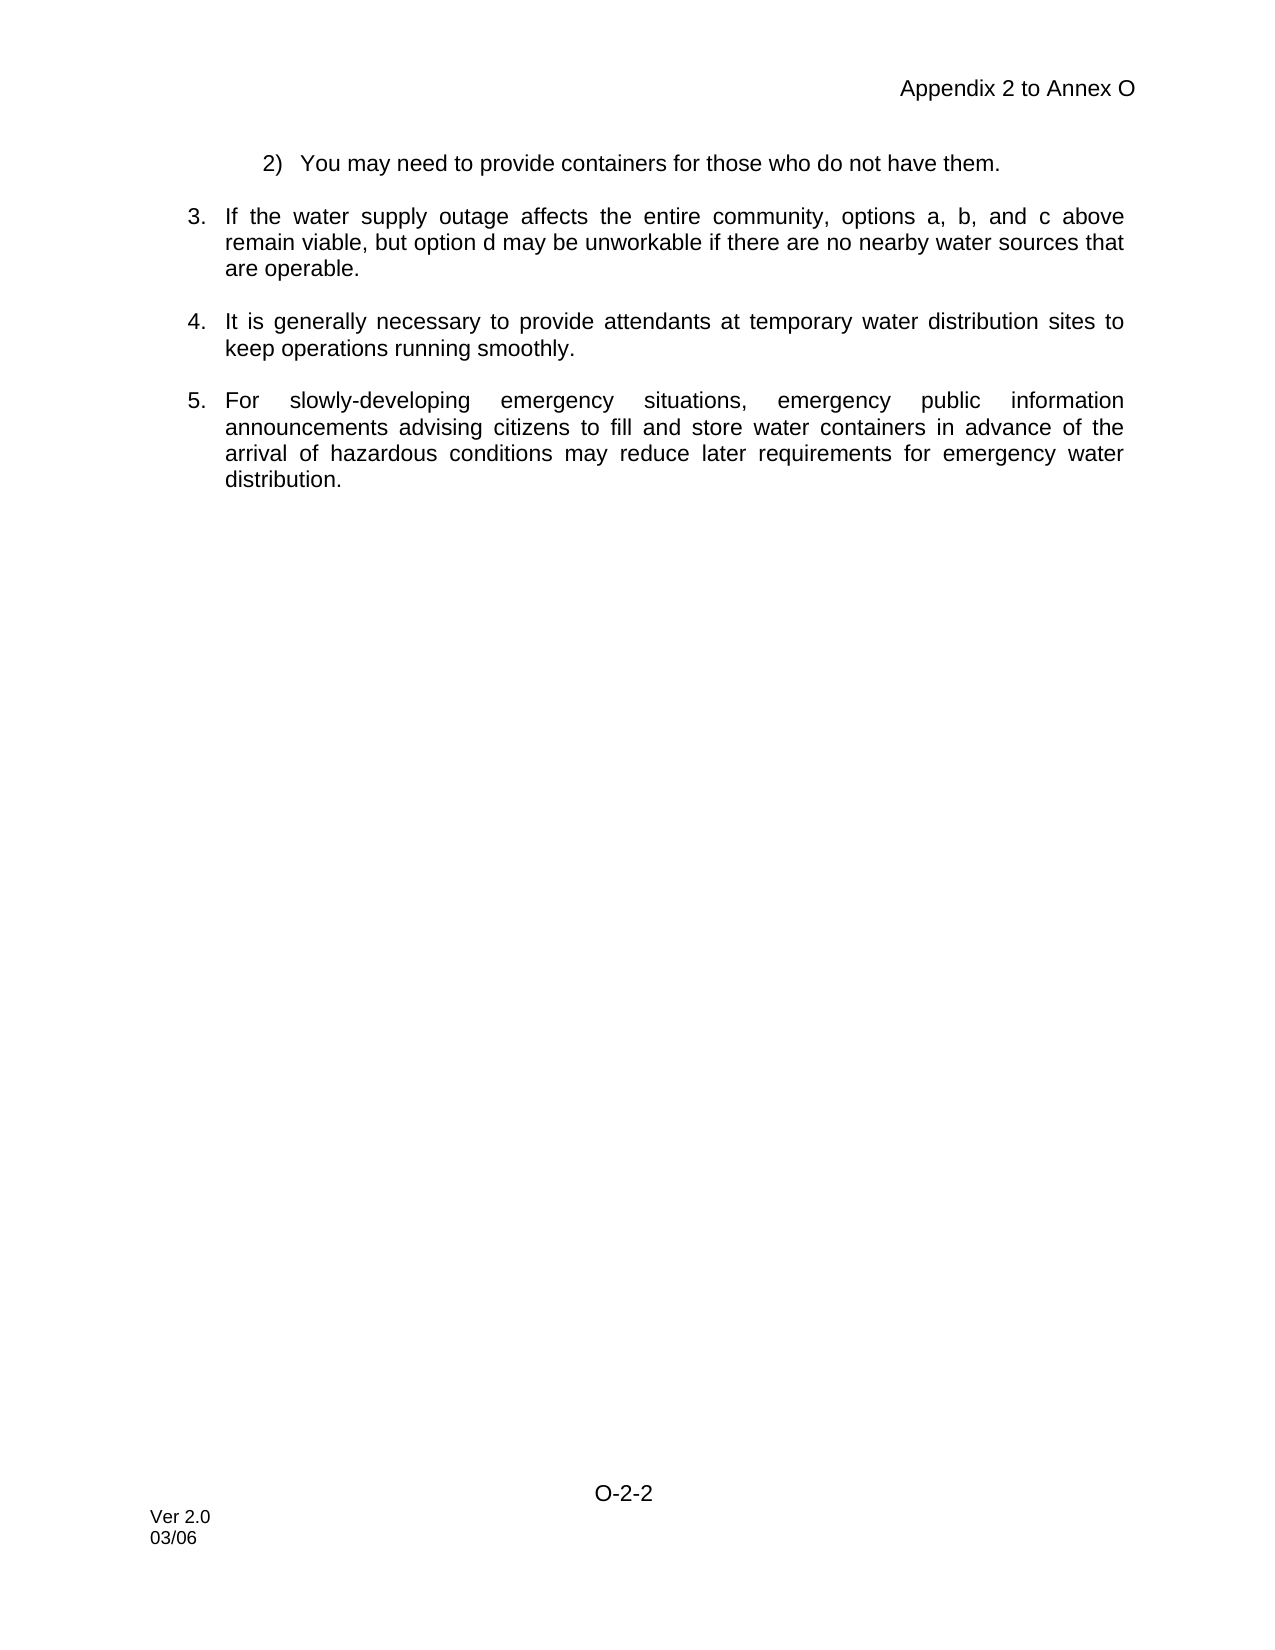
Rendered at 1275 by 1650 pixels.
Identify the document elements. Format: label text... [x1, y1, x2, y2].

list You may need to provide containers for those who do not have them. [262, 150, 1125, 176]
list If the water supply outage affects the entire community, options a, b, and c above remain viable, but option d may be unworkable if there are no nearby water sources that are operable. [187, 203, 1125, 282]
list It is generally necessary to provide attendants at temporary water distribution sites to keep operations running smoothly. [187, 308, 1125, 361]
list For slowly-developing emergency situations, emergency public information announcements advising citizens to fill and store water containers in advance of the arrival of hazardous conditions may reduce later requirements for emergency water distribution. [187, 387, 1125, 493]
